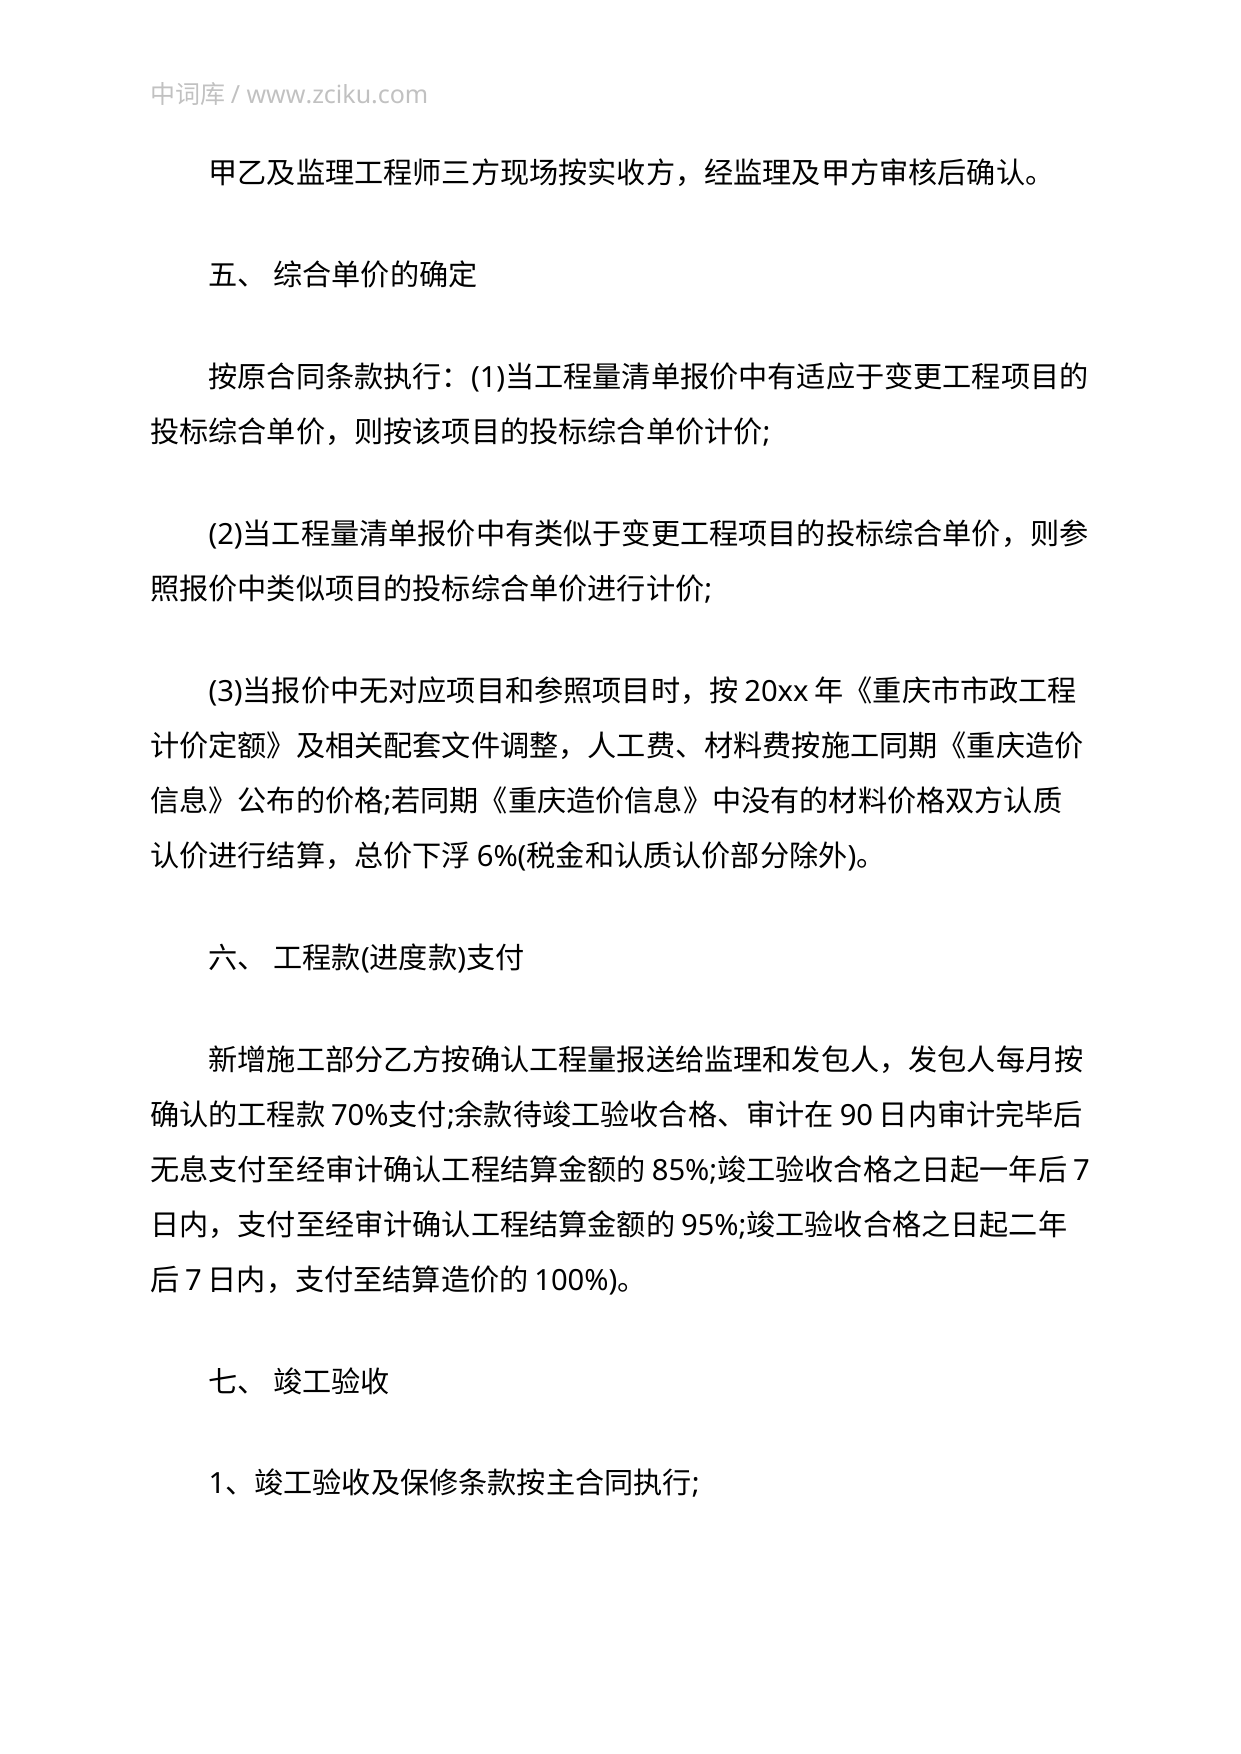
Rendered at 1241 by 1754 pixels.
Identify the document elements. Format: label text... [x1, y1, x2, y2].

text (3)当报价中无对应项目和参照项目时，按20xx年《重庆市市政工程计价定额》及相关配套文件调整，人工费、材料费按施工同期《重庆造价信息》公布的价格;若同期《重庆造价信息》中没有的材料价格双方认质认价进行结算，总价下浮6%(税金和认质认价部分除外)。 [150, 667, 1090, 875]
text 新增施工部分乙方按确认工程量报送给监理和发包人，发包人每月按确认的工程款70%支付;余款待竣工验收合格、审计在90日内审计完毕后无息支付至经审计确认工程结算金额的85%;竣工验收合格之日起一年后7日内，支付至经审计确认工程结算金额的95%;竣工验收合格之日起二年后7日内，支付至结算造价的100%)。 [150, 1036, 1090, 1299]
text 五、 综合单价的确定 [150, 252, 1090, 294]
text 甲乙及监理工程师三方现场按实收方，经监理及甲方审核后确认。 [150, 150, 1090, 192]
text 1、竣工验收及保修条款按主合同执行; [150, 1460, 1090, 1502]
text 按原合同条款执行：(1)当工程量清单报价中有适应于变更工程项目的投标综合单价，则按该项目的投标综合单价计价; [150, 353, 1090, 451]
text 六、 工程款(进度款)支付 [150, 934, 1090, 977]
text 七、 竣工验收 [150, 1358, 1090, 1401]
text (2)当工程量清单报价中有类似于变更工程项目的投标综合单价，则参照报价中类似项目的投标综合单价进行计价; [150, 511, 1090, 608]
